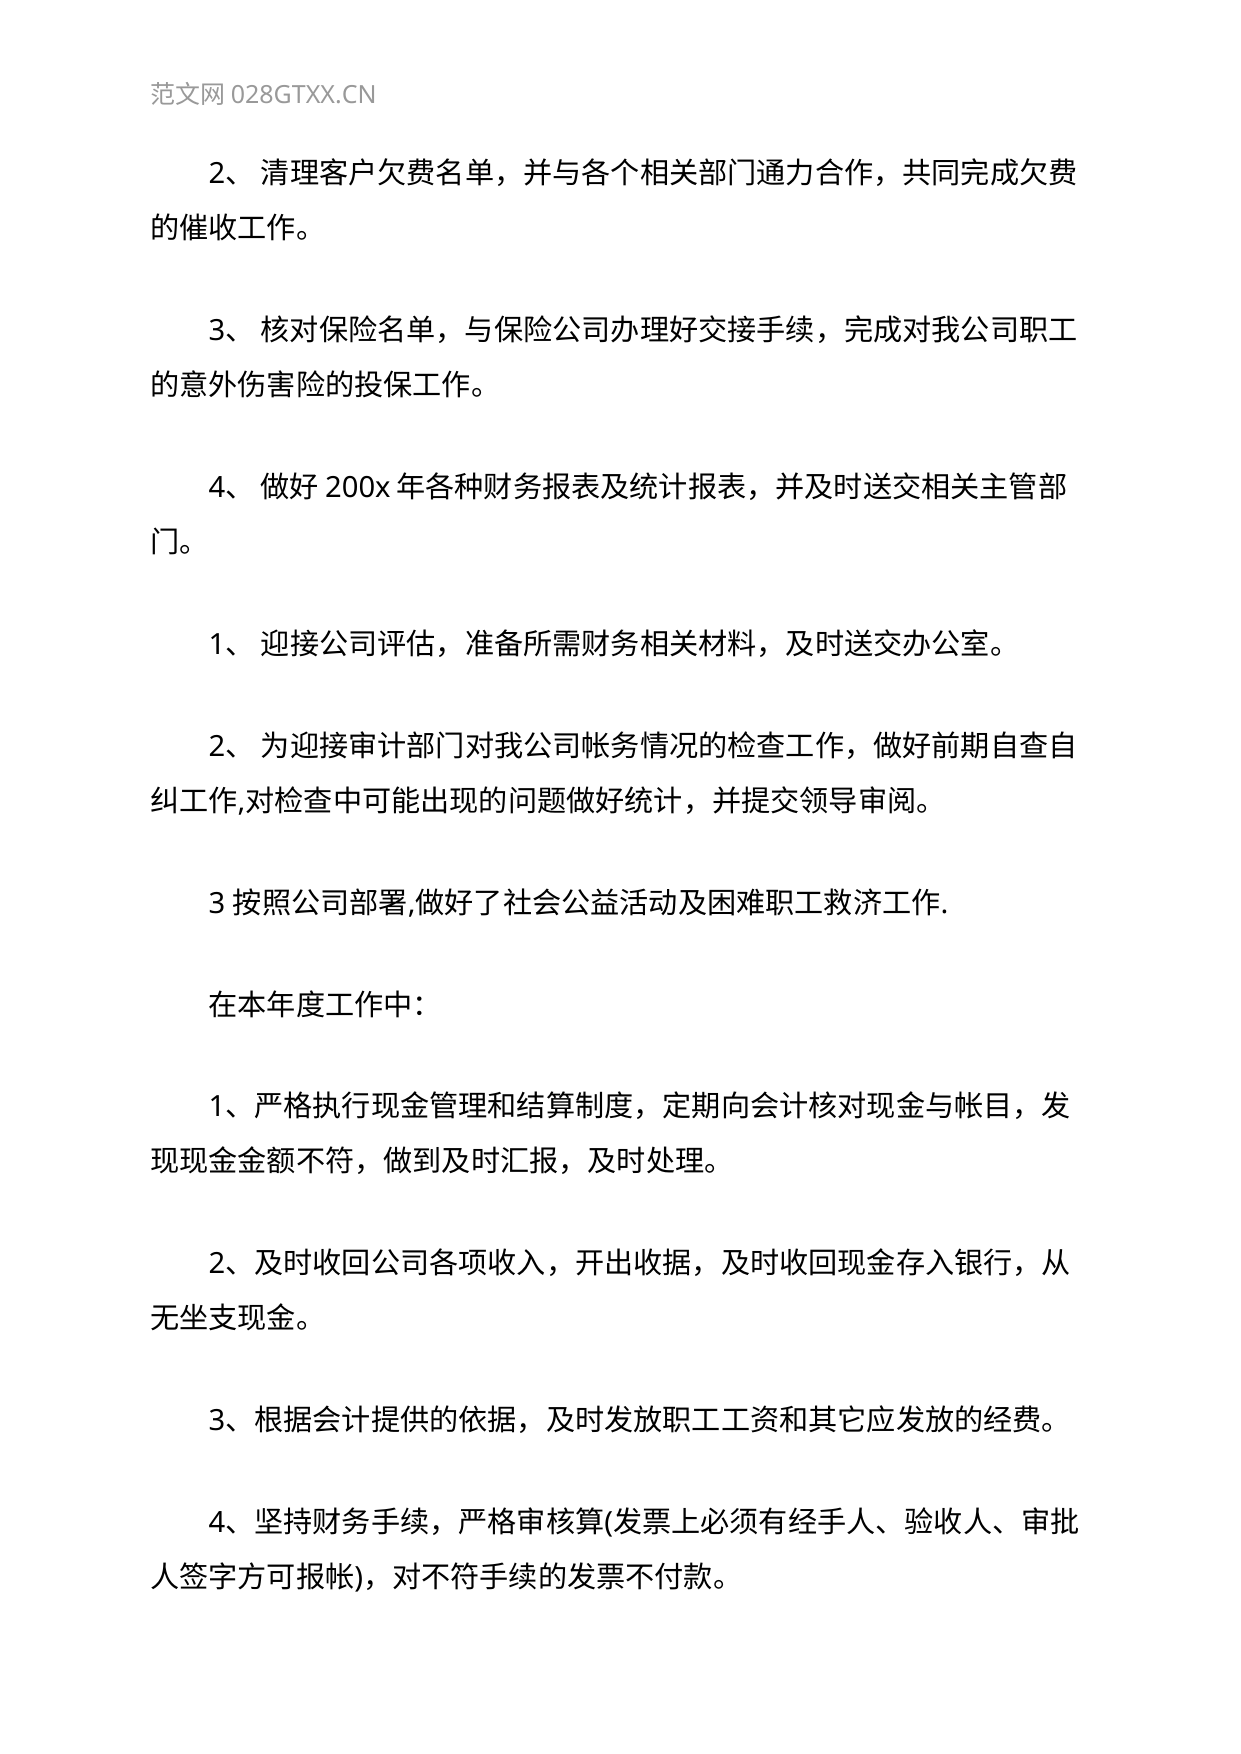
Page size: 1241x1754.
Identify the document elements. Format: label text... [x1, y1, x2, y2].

text 3 按照公司部署,做好了社会公益活动及困难职工救济工作. [150, 879, 1090, 922]
text 4、坚持财务手续，严格审核算(发票上必须有经手人、验收人、审批人签字方可报帐)，对不符手续的发票不付款。 [150, 1498, 1090, 1596]
text 2、 清理客户欠费名单，并与各个相关部门通力合作，共同完成欠费的催收工作。 [150, 150, 1090, 247]
text 1、严格执行现金管理和结算制度，定期向会计核对现金与帐目，发现现金金额不符，做到及时汇报，及时处理。 [150, 1083, 1090, 1180]
text 1、 迎接公司评估，准备所需财务相关材料，及时送交办公室。 [150, 620, 1090, 663]
text 3、 核对保险名单，与保险公司办理好交接手续，完成对我公司职工的意外伤害险的投保工作。 [150, 307, 1090, 404]
text 2、 为迎接审计部门对我公司帐务情况的检查工作，做好前期自查自纠工作,对检查中可能出现的问题做好统计，并提交领导审阅。 [150, 722, 1090, 820]
text 在本年度工作中： [150, 981, 1090, 1023]
text 2、及时收回公司各项收入，开出收据，及时收回现金存入银行，从无坐支现金。 [150, 1240, 1090, 1337]
text 3、根据会计提供的依据，及时发放职工工资和其它应发放的经费。 [150, 1397, 1090, 1439]
text 4、 做好200x年各种财务报表及统计报表，并及时送交相关主管部门。 [150, 463, 1090, 561]
